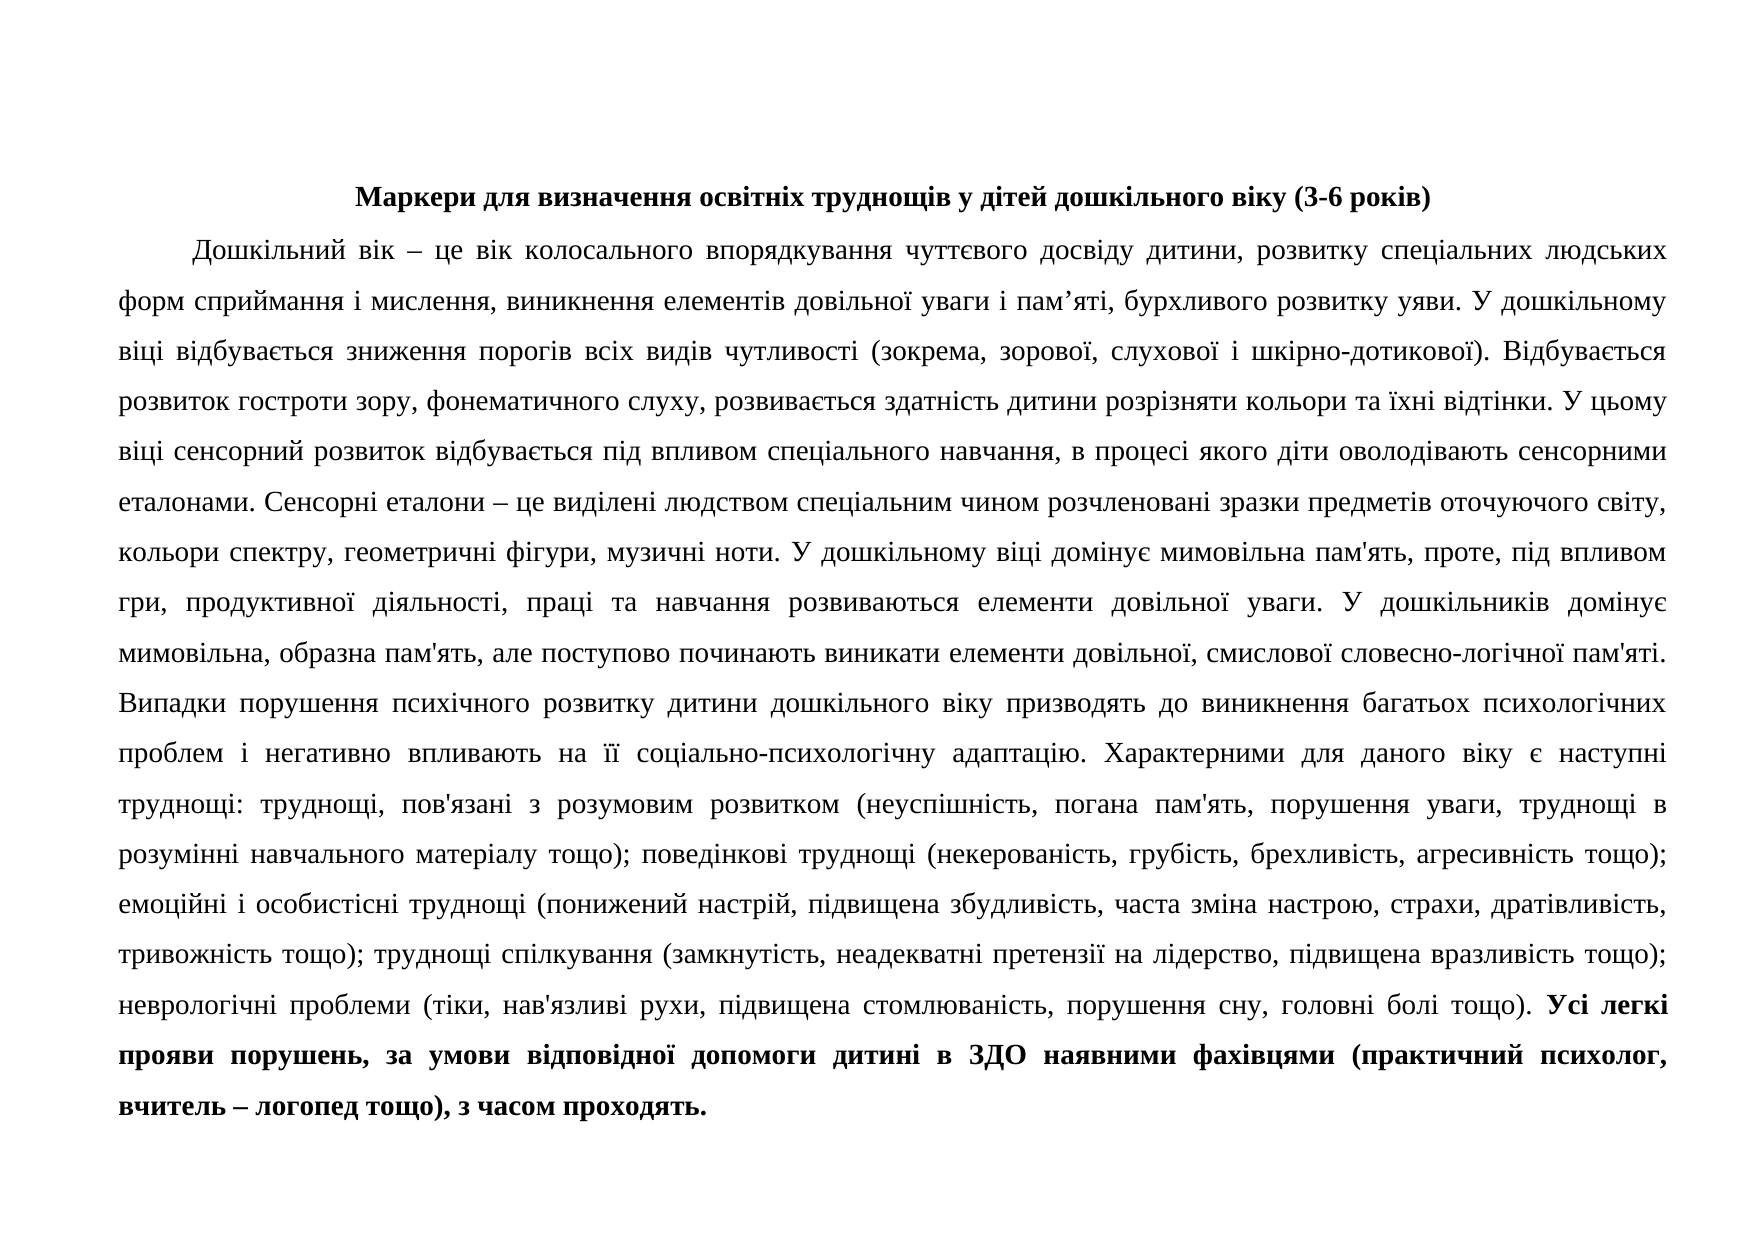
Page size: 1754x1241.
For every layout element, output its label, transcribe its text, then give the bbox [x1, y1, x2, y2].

text Дошкільний вік – це вік колосального впорядкування чуттєвого досвіду дитини, розвитку спеціальних людських форм сприймання і мислення, виникнення елементів довільної уваги і пам’яті, бурхливого розвитку уяви. У дошкільному віці відбувається зниження порогів всіх видів чутливості (зокрема, зорової, слухової і шкірно-дотикової). Відбувається розвиток гостроти зору, фонематичного слуху, розвивається здатність дитини розрізняти кольори та їхні відтінки. У цьому віці сенсорний розвиток відбувається під впливом спеціального навчання, в процесі якого діти оволодівають сенсорними еталонами. Сенсорні еталони – це виділені людством спеціальним чином розчленовані зразки предметів оточуючого світу, кольори спектру, геометричні фігури, музичні ноти. У дошкільному віці домінує мимовільна пам'ять, проте, під впливом гри, продуктивної діяльності, праці та навчання розвиваються елементи довільної уваги. У дошкільників домінує мимовільна, образна пам'ять, але поступово починають виникати елементи довільної, смислової словесно-логічної пам'яті. Випадки порушення психічного розвитку дитини дошкільного віку призводять до виникнення багатьох психологічних проблем і негативно впливають на її соціально-психологічну адаптацію. Характерними для даного віку є наступні труднощі: труднощі, пов'язані з розумовим розвитком (неуспішність, погана пам'ять, порушення уваги, труднощі в розумінні навчального матеріалу тощо); поведінкові труднощі (некерованість, грубість, брехливість, агресивність тощо); емоційні і особистісні труднощі (понижений настрій, підвищена збудливість, часта зміна настрою, страхи, дратівливість, тривожність тощо); труднощі спілкування (замкнутість, неадекватні претензії на лідерство, підвищена вразливість тощо); неврологічні проблеми (тіки, нав'язливі рухи, підвищена стомлюваність, порушення сну, головні болі тощо). Усі легкі прояви порушень, за умови відповідної допомоги дитині в ЗДО наявними фахівцями (практичний психолог, вчитель – логопед тощо), з часом проходять. [118, 232, 1668, 1121]
text Маркери для визначення освітніх труднощів у дітей дошкільного віку (3-6 років) [118, 179, 1668, 213]
